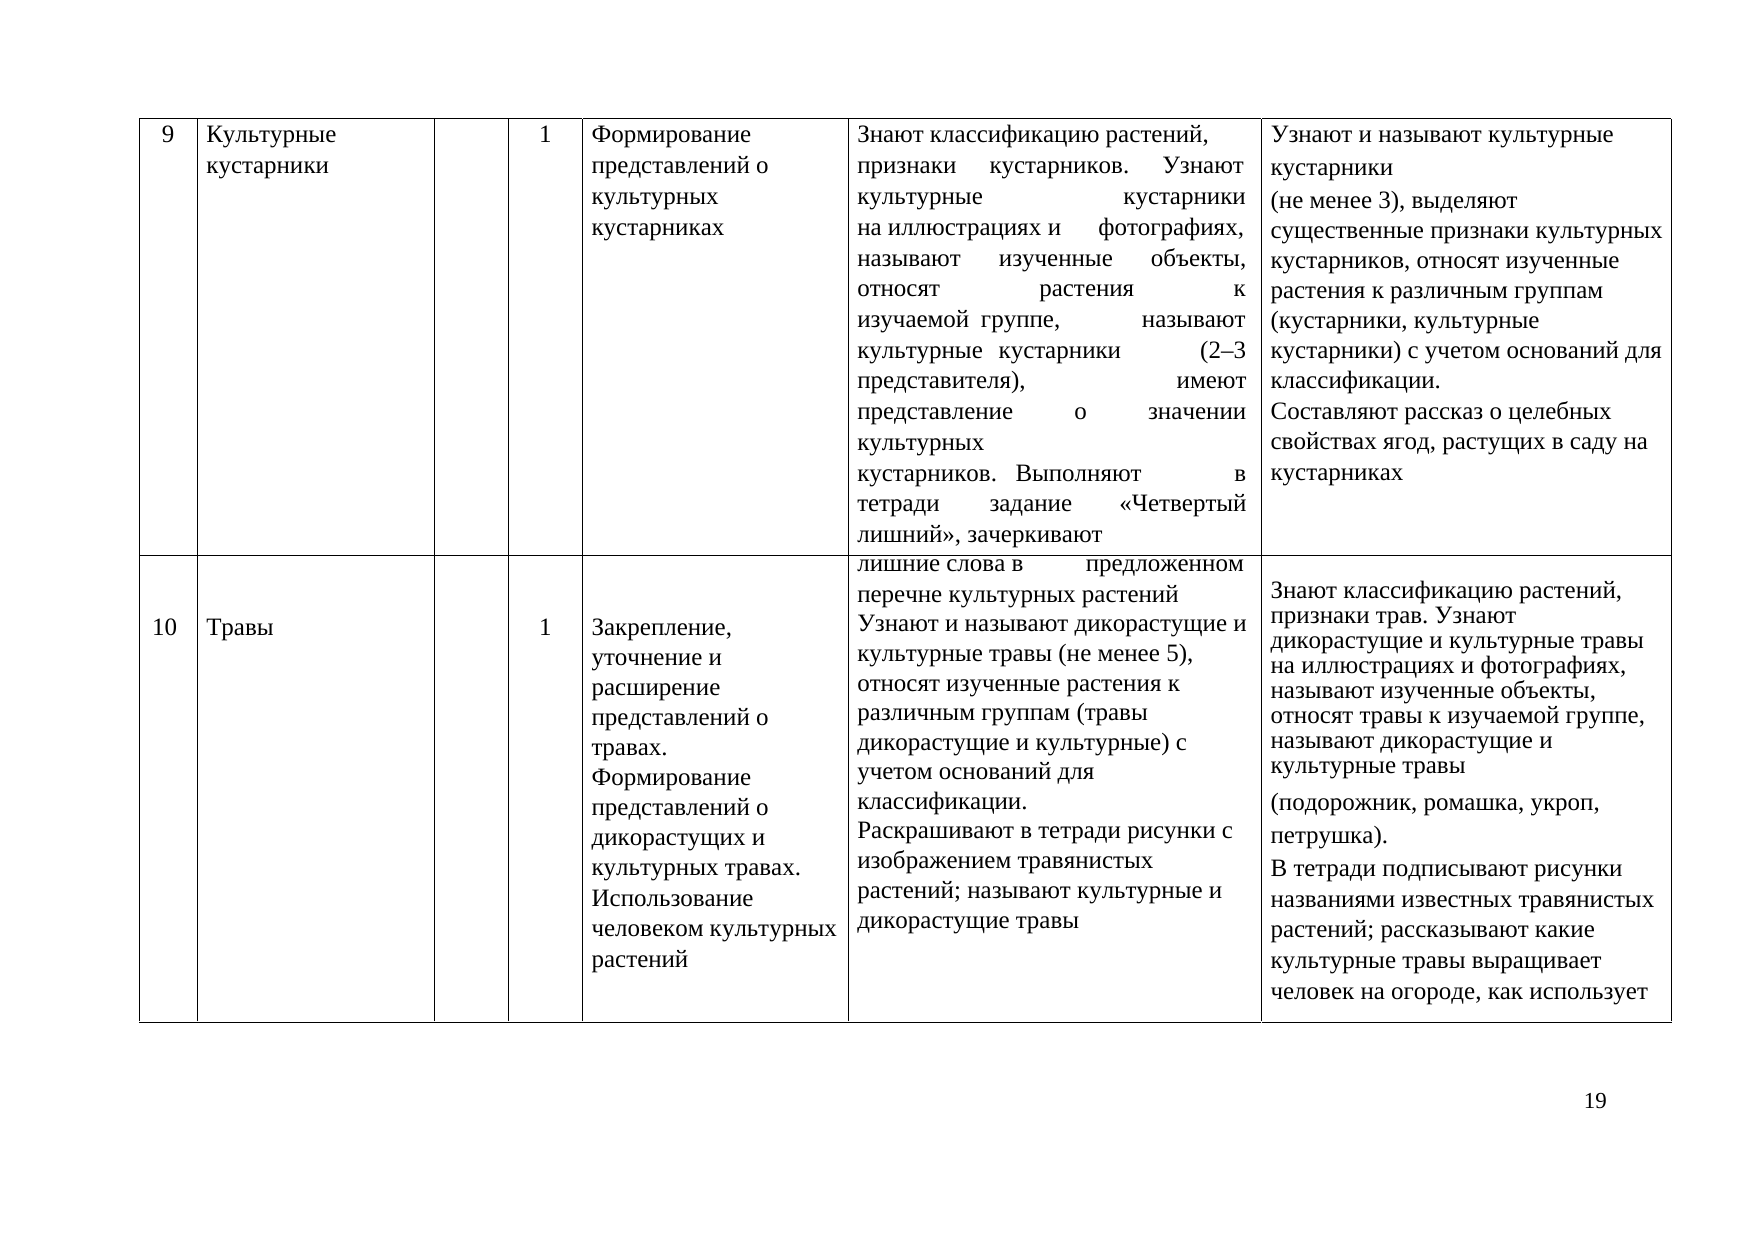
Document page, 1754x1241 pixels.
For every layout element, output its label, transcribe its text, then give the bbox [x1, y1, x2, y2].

text кустарники представлений о культурных кустарниках [206, 150, 775, 241]
text 9 Культурные 1 Формирование Знают классификацию растений, Узнают и называют культурные [162, 119, 1664, 148]
text перечне культурных растений Узнают и называют дикорастущие и культурные травы (не менее 5), относят изученные растения к различным группам (травы дикорастущие и культурные) с учетом оснований для классификации. [857, 579, 1252, 815]
text Составляют рассказ о целебных свойствах ягод, растущих в саду на [1270, 396, 1654, 455]
text человеком культурных растений [591, 913, 843, 973]
text Раскрашивают в тетради рисунки с изображением травянистых растений; называют культурные и дикорастущие травы [857, 816, 1239, 934]
text (подорожник, ромашка, укроп, петрушка). [1270, 787, 1606, 849]
text В тетради подписывают рисунки названиями известных травянистых растений; рассказывают какие культурные травы выращивает [1270, 853, 1661, 974]
text лишние слова в предложенном [857, 548, 1664, 577]
text человек на огороде, как использует [1270, 976, 1664, 1005]
text кустарниках [1270, 457, 1664, 486]
text 19 [1584, 1087, 1664, 1113]
text признаки кустарников. Узнают культурные кустарники на иллюстрациях и фотографиях, называют изученные объекты, относят растения к изучаемой группе, называют культурные кустарники (2–3 представителя), имеют представление о значении культурных кустарников. Выполняют в тетради задание «Четвертый лишний», зачеркивают [857, 150, 1246, 548]
text 10 Травы 1 Закрепление, уточнение и расширение представлений о травах. Формирование представлений о дикорастущих и культурных травах. Использование [152, 612, 807, 911]
text (не менее 3), выделяют существенные признаки культурных кустарников, относят изученные растения к различным группам (кустарники, культурные кустарники) с учетом оснований для классификации. [1270, 186, 1668, 394]
text Знают классификацию растений, признаки трав. Узнают дикорастущие и культурные травы на иллюстрациях и фотографиях, называют изученные объекты, относят травы к изучаемой группе, называют дикорастущие и культурные травы [1270, 579, 1662, 779]
text кустарники [1270, 152, 1664, 181]
